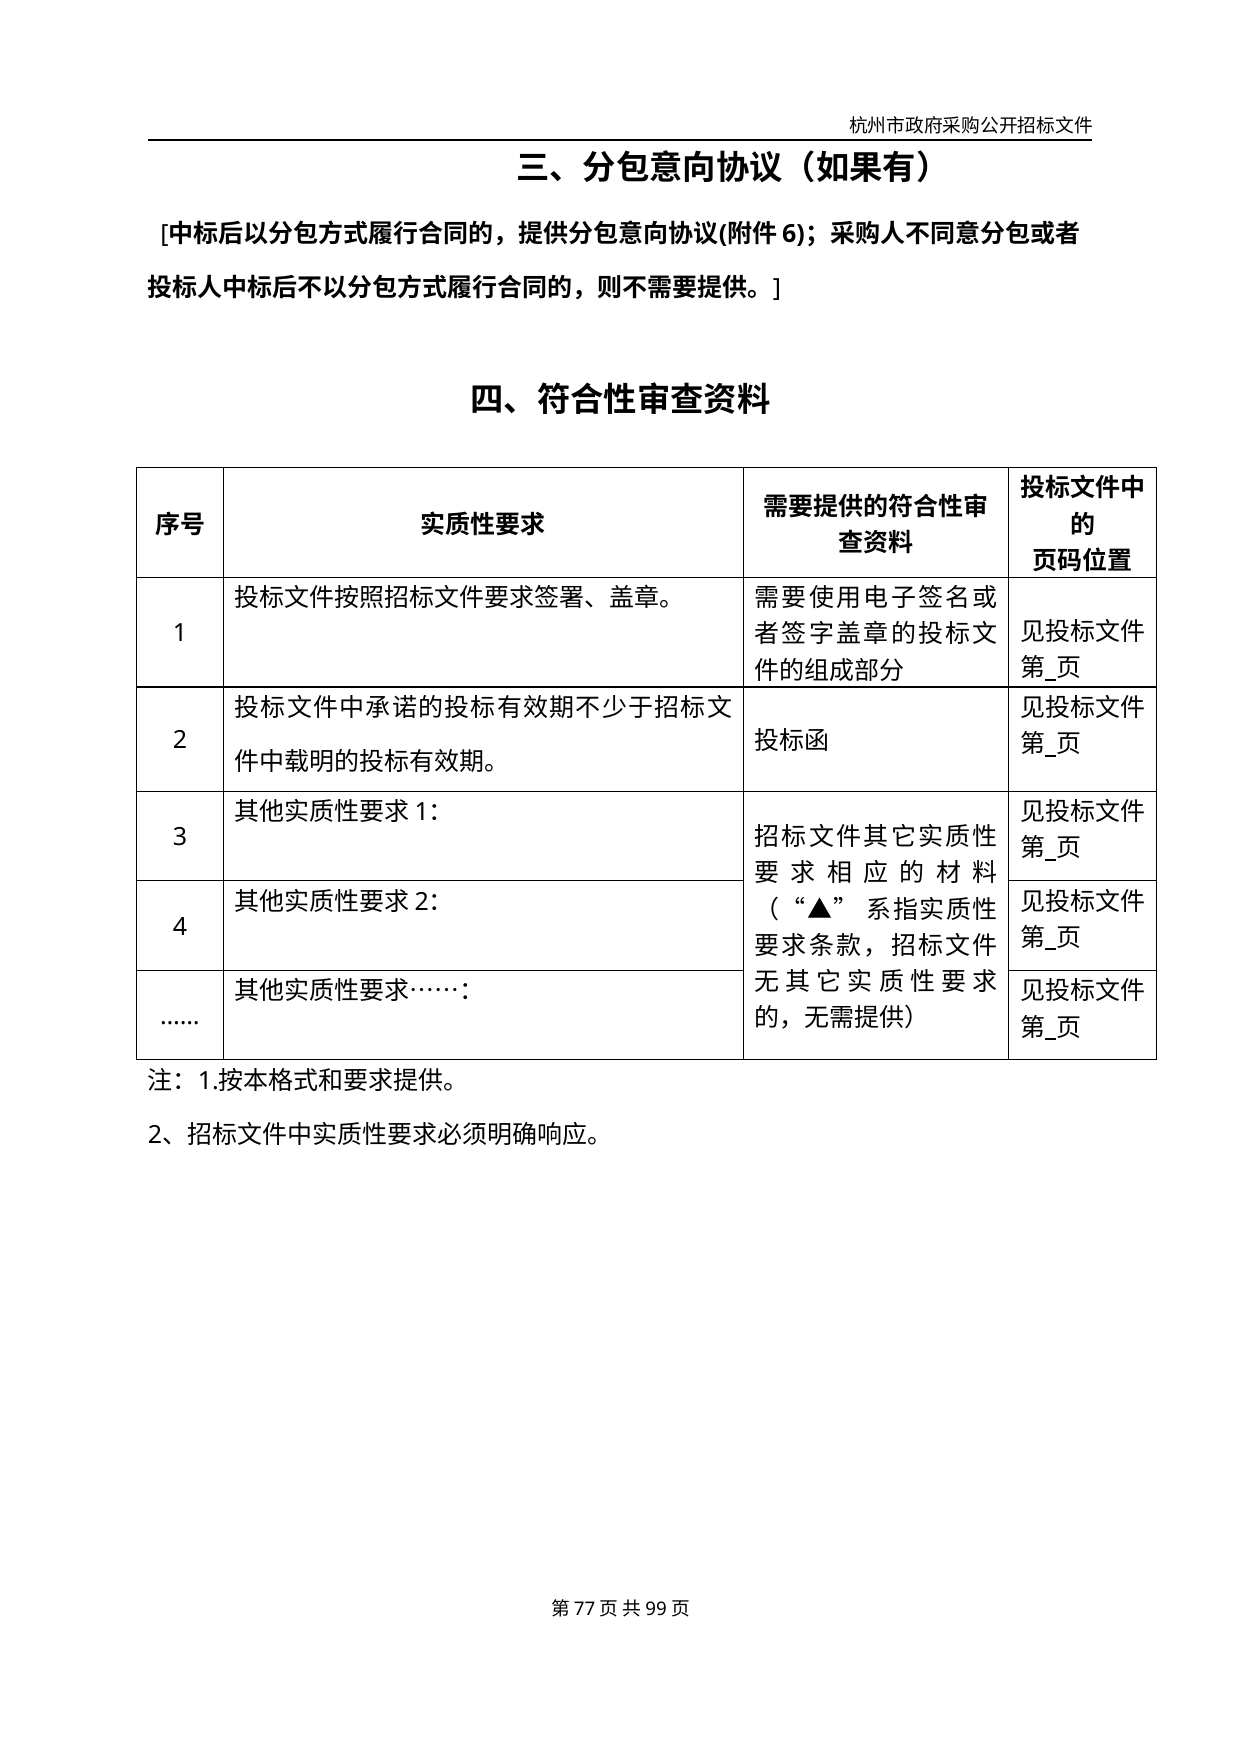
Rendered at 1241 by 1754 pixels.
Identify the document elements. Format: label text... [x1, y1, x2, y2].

table_cell 见投标文件 第 页 [1009, 578, 1156, 686]
table_cell 见投标文件第 页 [1009, 792, 1156, 880]
table_cell 招标文件其它实质性要求相应的材料（“▲” 系指实质性要求条款，招标文件无其它实质性要求的，无需提供） [744, 792, 1008, 1059]
table_cell 见投标文件第 页 [1009, 688, 1156, 791]
text [中标后以分包方式履行合同的，提供分包意向协议(附件6)；采购人不同意分包或者投标人中标后不以分包方式履行合同的，则不需要提供。] [148, 213, 1092, 304]
table_header 序号 [137, 468, 223, 577]
text 四、符合性审查资料 [148, 373, 1092, 421]
table_cell 其他实质性要求……： [224, 971, 743, 1059]
table_cell 2 [137, 688, 223, 791]
text 2、招标文件中实质性要求必须明确响应。 [148, 1115, 1049, 1151]
table_cell 4 [137, 881, 223, 970]
text 注：1.按本格式和要求提供。 [148, 1060, 1049, 1097]
table_header 需要提供的符合性审查资料 [744, 468, 1008, 577]
table_cell 见投标文件第 页 [1009, 971, 1156, 1059]
table_cell 投标函 [744, 688, 1008, 791]
text 三、分包意向协议（如果有） [148, 141, 1042, 189]
table_cell 需要使用电子签名或者签字盖章的投标文件的组成部分 [744, 578, 1008, 686]
table_cell 3 [137, 792, 223, 880]
table_cell 投标文件中承诺的投标有效期不少于招标文件中载明的投标有效期。 [224, 688, 743, 791]
table_cell 其他实质性要求1： [224, 792, 743, 880]
table_header 实质性要求 [224, 468, 743, 577]
table_cell 见投标文件第 页 [1009, 881, 1156, 970]
table_cell …… [137, 971, 223, 1059]
table_header 投标文件中的 页码位置 [1009, 468, 1156, 577]
table_cell 1 [137, 578, 223, 686]
table_cell 其他实质性要求2： [224, 881, 743, 970]
table_cell 投标文件按照招标文件要求签署、盖章。 [224, 578, 743, 686]
